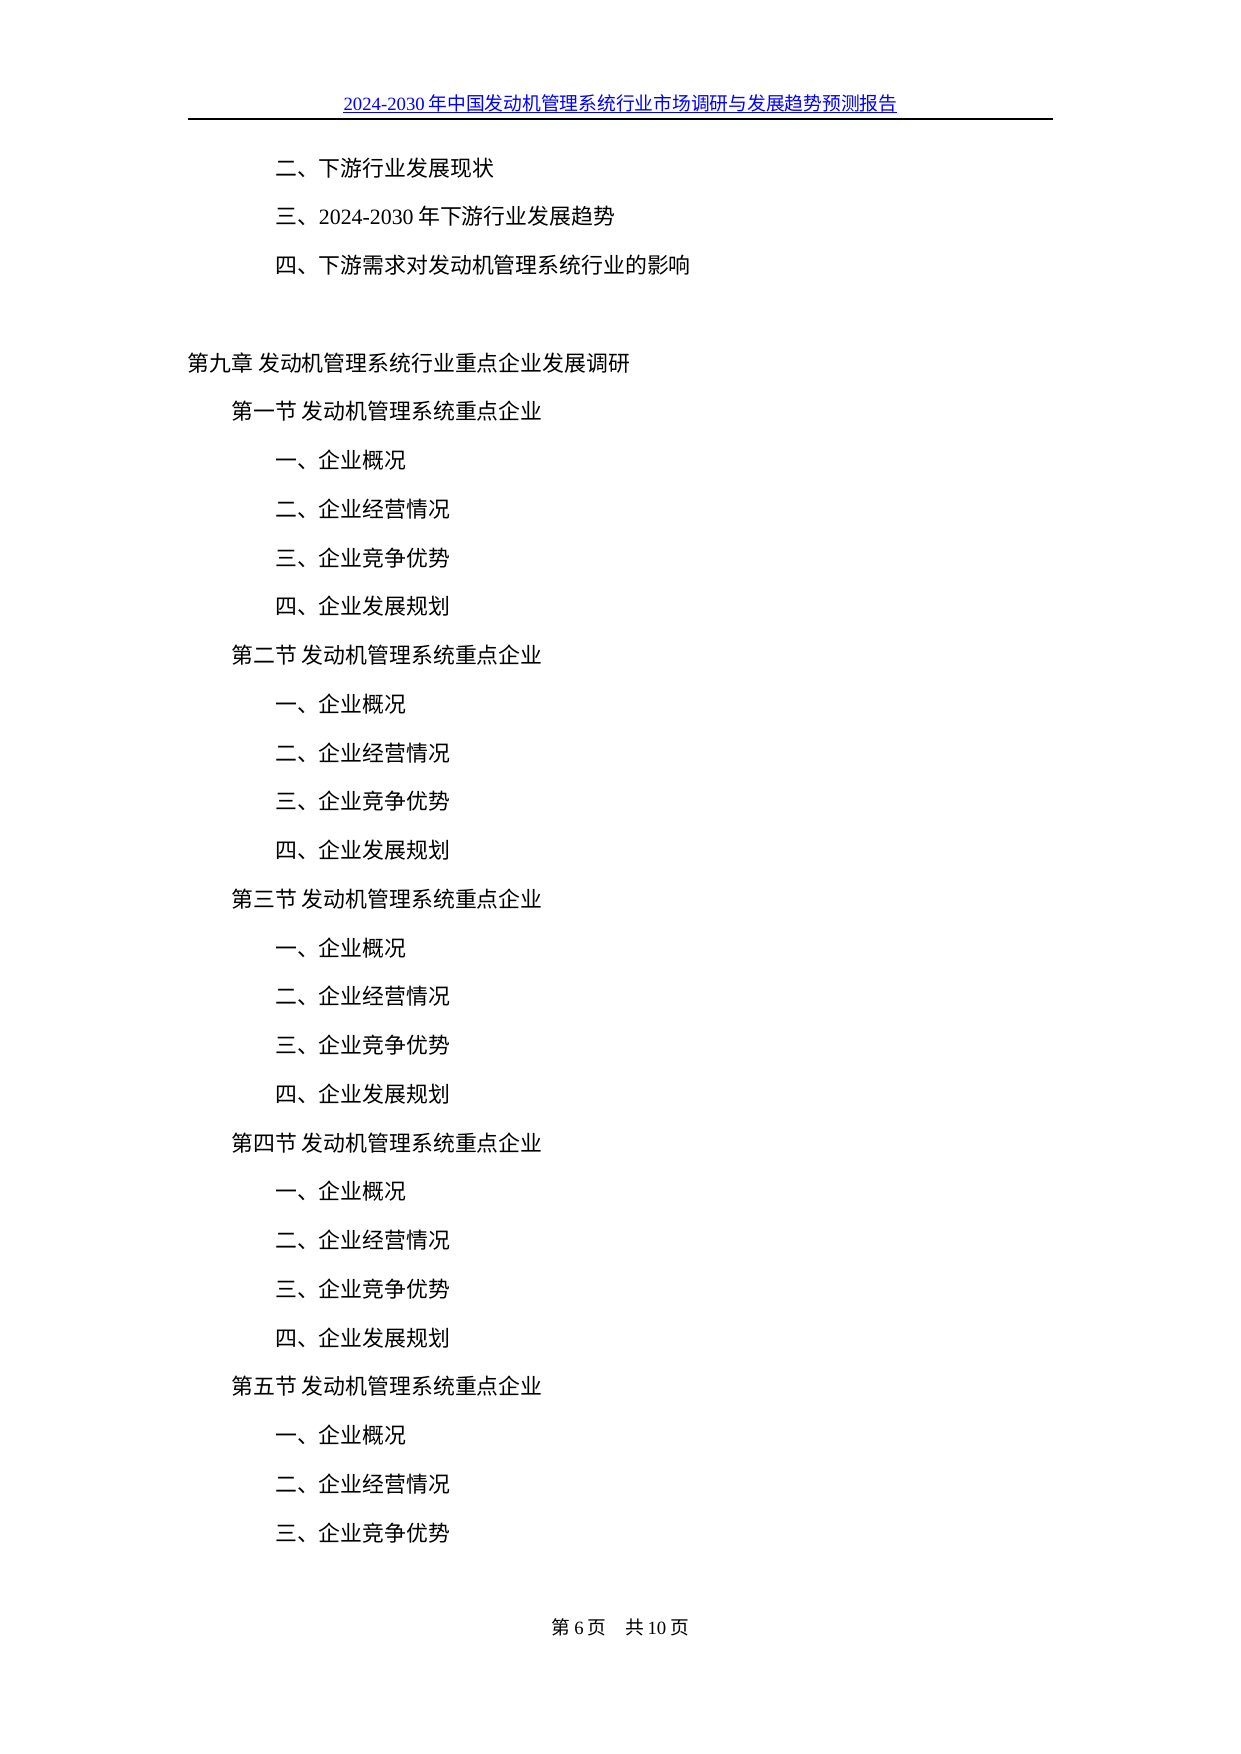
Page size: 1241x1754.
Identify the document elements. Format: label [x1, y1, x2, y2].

text [187, 150, 1053, 1548]
